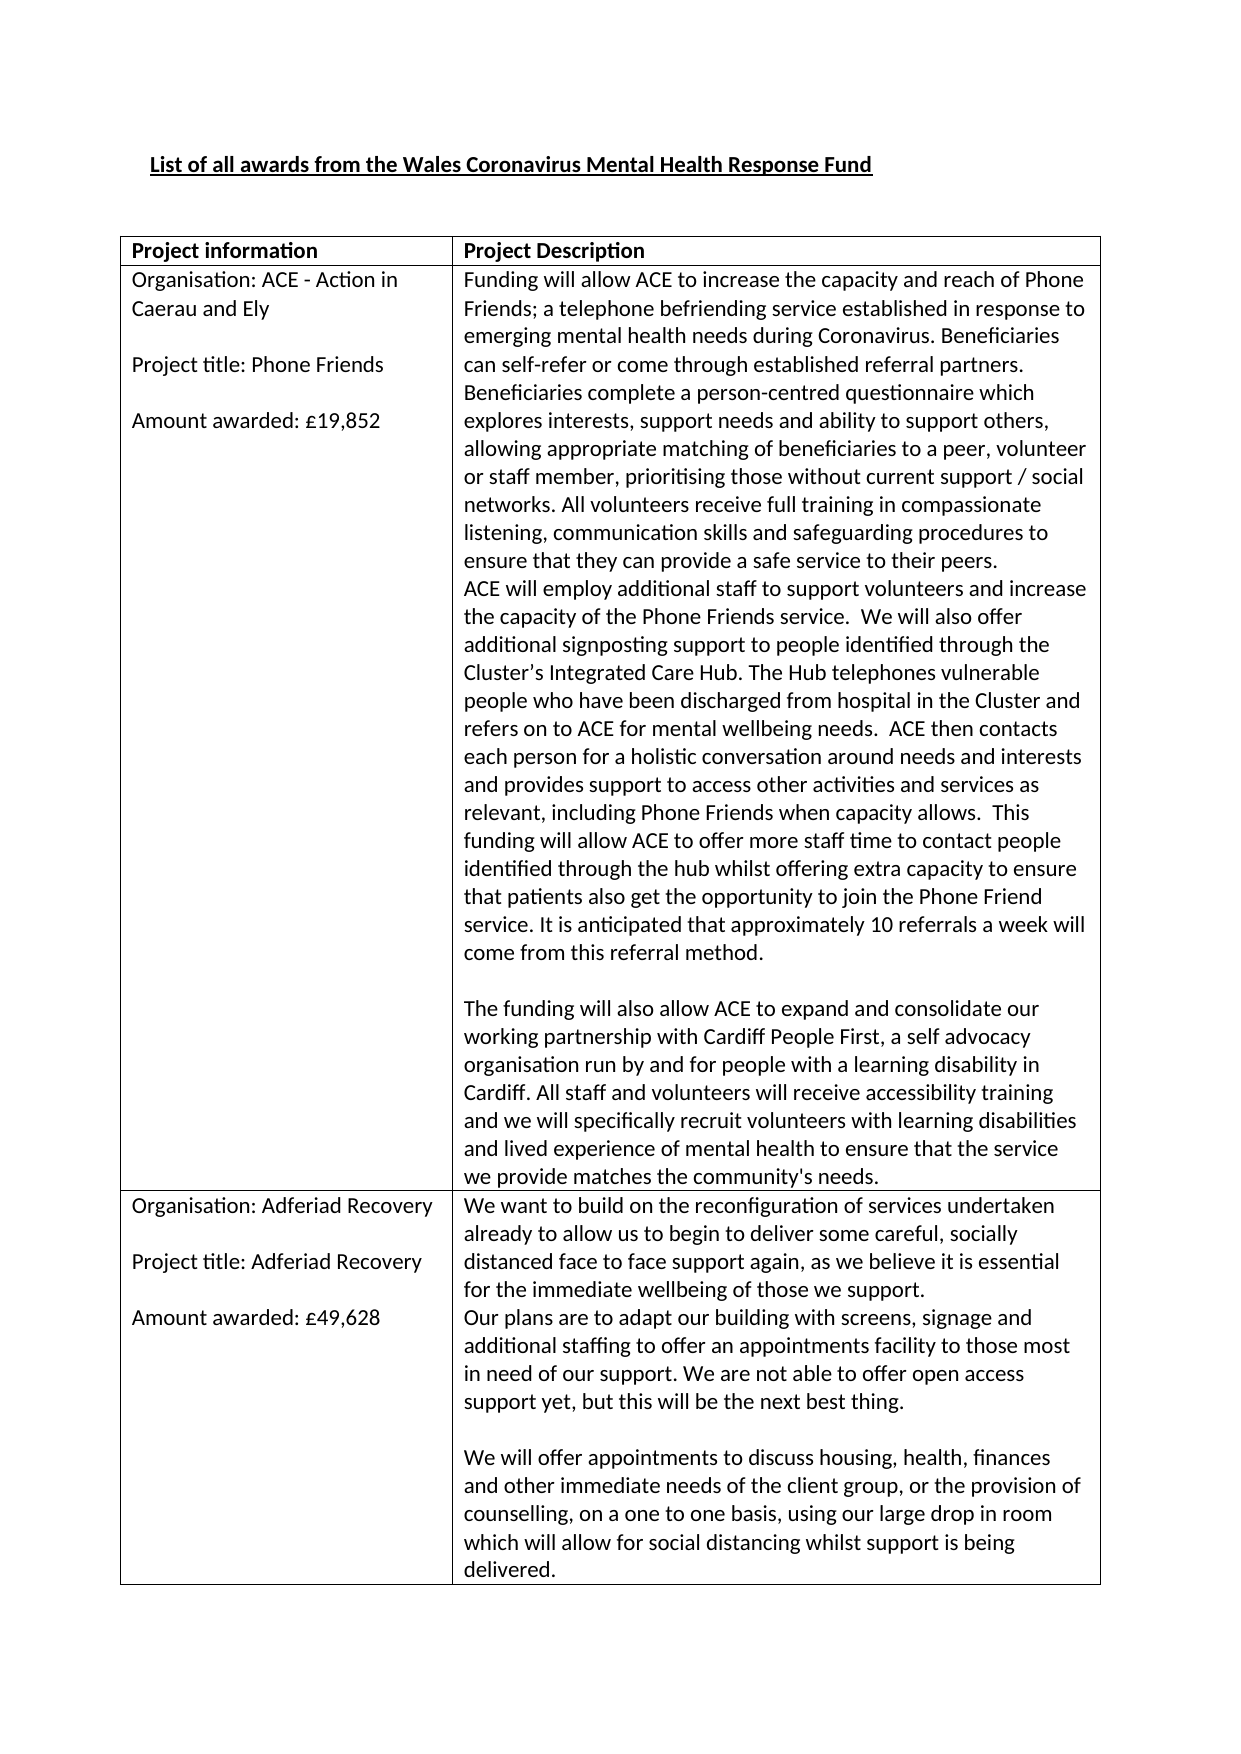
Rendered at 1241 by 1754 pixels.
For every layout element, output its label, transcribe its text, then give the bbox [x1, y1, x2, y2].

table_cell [121, 1191, 452, 1584]
text List of all awards from the Wales Coronavirus Mental Health Response Fund [150, 150, 1090, 178]
table_header Project Description [453, 237, 1100, 264]
table_cell Funding will allow ACE to increase the capacity and reach of Phone Friends; a telephone befriending service established in response to emerging mental health needs during Coronavirus. Beneficiaries can self-refer or come through established referral partners. Beneficiaries complete a person-centred questionnaire which explores interests, support needs and ability to support others, allowing appropriate matching of beneficiaries to a peer, volunteer or staff member, prioritising those without current support / social networks. All volunteers receive full training in compassionate listening, communication skills and safeguarding procedures to ensure that they can provide a safe service to their peers. ACE will employ additional staff to support volunteers and increase the capacity of the Phone Friends service. We will also offer additional signposting support to people identified through the Cluster’s Integrated Care Hub. The Hub telephones vulnerable people who have been discharged from hospital in the Cluster and refers on to ACE for mental wellbeing needs. ACE then contacts each person for a holistic conversation around needs and interests and provides support to access other activities and services as relevant, including Phone Friends when capacity allows. This funding will allow ACE to offer more staff time to contact people identified through the hub whilst offering extra capacity to ensure that patients also get the opportunity to join the Phone Friend service. It is anticipated that approximately 10 referrals a week will come from this referral method. The funding will also allow ACE to expand and consolidate our working partnership with Cardiff People First, a self advocacy organisation run by and for people with a learning disability in Cardiff. All staff and volunteers will receive accessibility training and we will specifically recruit volunteers with learning disabilities and lived experience of mental health to ensure that the service we provide matches the community's needs. [453, 266, 1100, 1190]
table_header Project information [121, 237, 452, 264]
table_cell Organisation: ACE - Action in Caerau and Ely Project title: Phone Friends Amount awarded: £19,852 [121, 266, 452, 1190]
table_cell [453, 1191, 1100, 1584]
